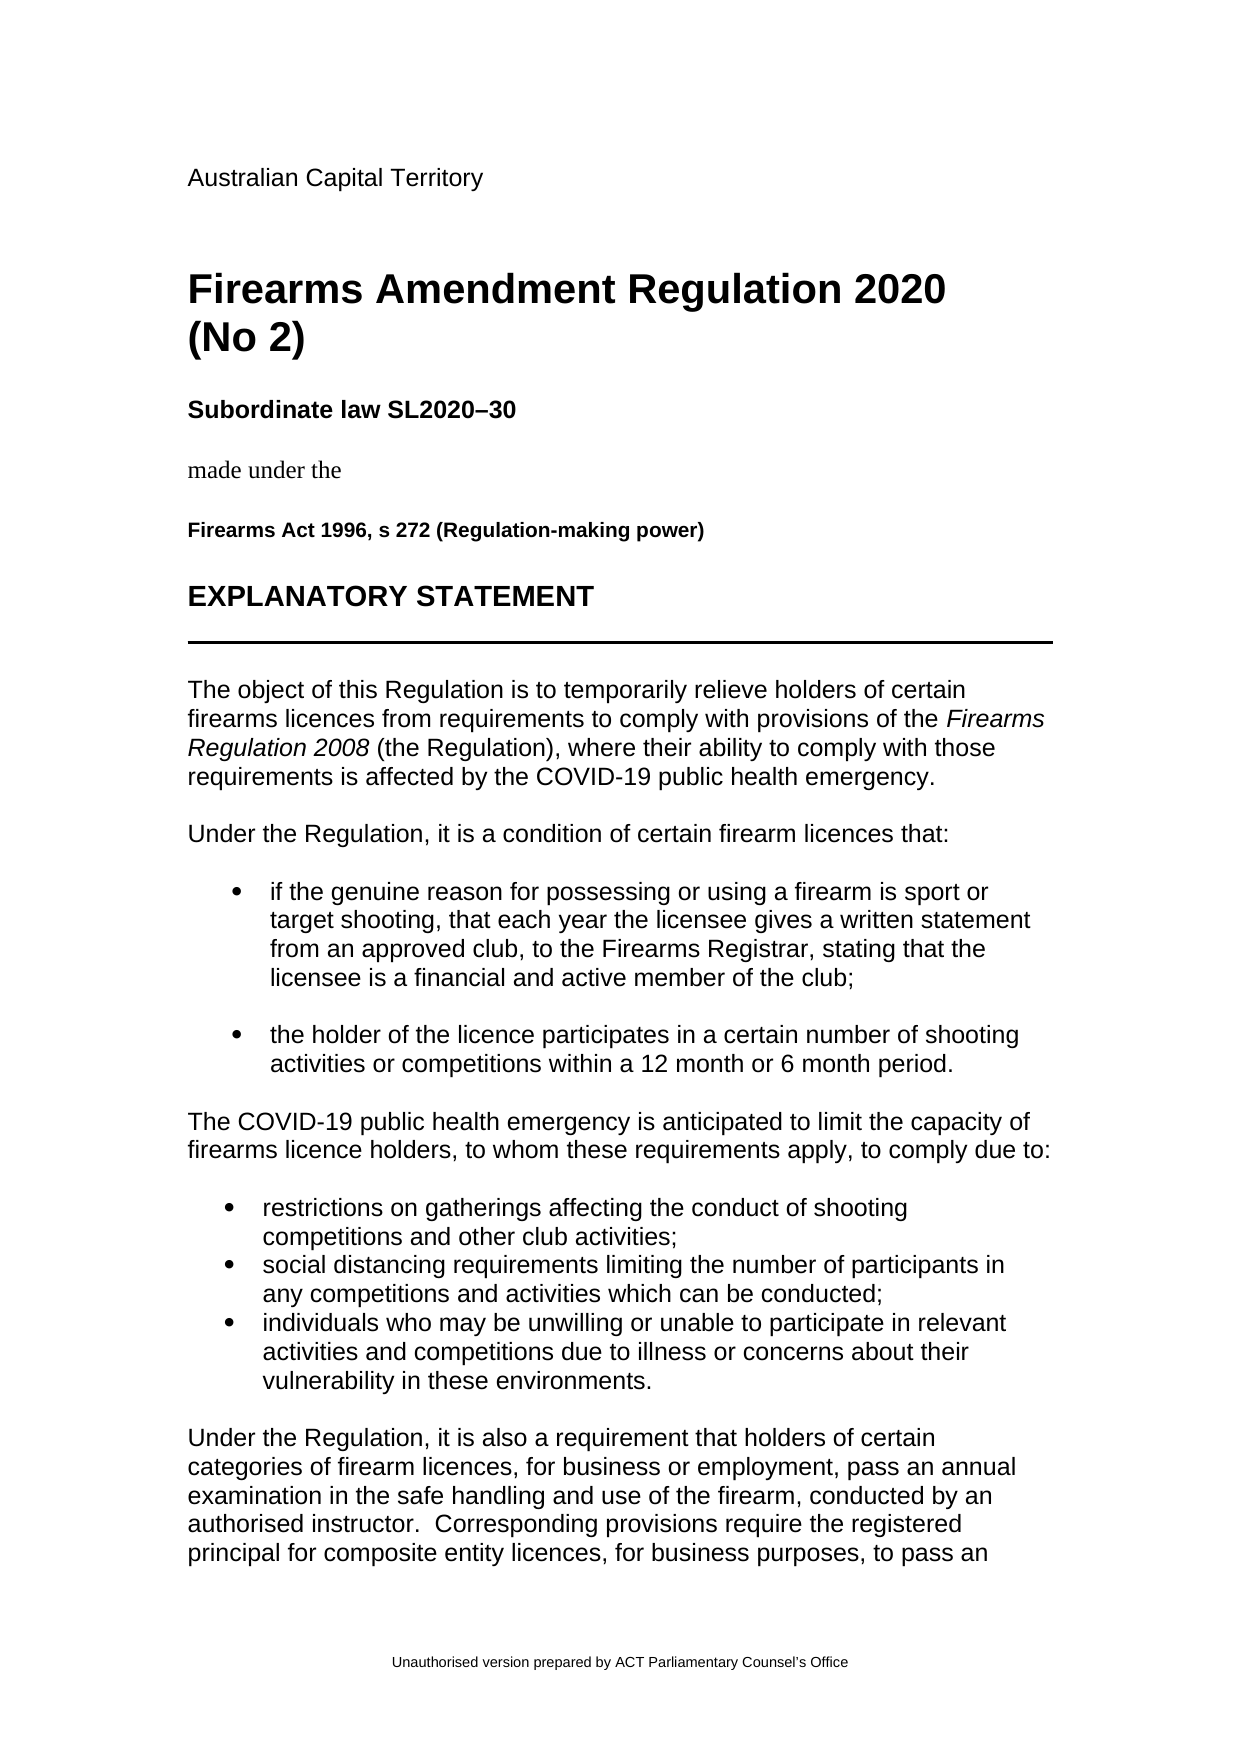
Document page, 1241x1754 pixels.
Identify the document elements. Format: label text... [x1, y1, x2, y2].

text Firearms Act 1996, s 272 (Regulation-making power) [187, 517, 1053, 541]
list restrictions on gatherings affecting the conduct of shooting competitions and other club activities; [225, 1193, 1053, 1251]
text Australian Capital Territory [187, 162, 1053, 191]
text The COVID-19 public health emergency is anticipated to limit the capacity of firearms licence holders, to whom these requirements apply, to comply due to: [187, 1107, 1053, 1164]
list social distancing requirements limiting the number of participants in any competitions and activities which can be conducted; [225, 1251, 1053, 1308]
text Subordinate law SL2020–30 [187, 395, 1053, 424]
text The object of this Regulation is to temporarily relieve holders of certain firearms licences from requirements to comply with provisions of the Firearms Regulation 2008 (the Regulation), where their ability to comply with those requirements is affected by the COVID-19 public health emergency. [187, 675, 1053, 790]
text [187, 1423, 1053, 1567]
text made under the [187, 455, 1053, 484]
text EXPLANATORY STATEMENT [187, 579, 994, 612]
list individuals who may be unwilling or unable to participate in relevant activities and competitions due to illness or concerns about their vulnerability in these environments. [225, 1308, 1053, 1394]
list the holder of the licence participates in a certain number of shooting activities or competitions within a 12 month or 6 month period. [232, 1020, 1053, 1078]
text Under the Regulation, it is a condition of certain firearm licences that: [187, 819, 1053, 848]
list if the genuine reason for possessing or using a firearm is sport or target shooting, that each year the licensee gives a written statement from an approved club, to the Firearms Registrar, stating that the licensee is a financial and active member of the club; [232, 876, 1053, 992]
text Firearms Amendment Regulation 2020 (No 2) [187, 264, 1053, 360]
